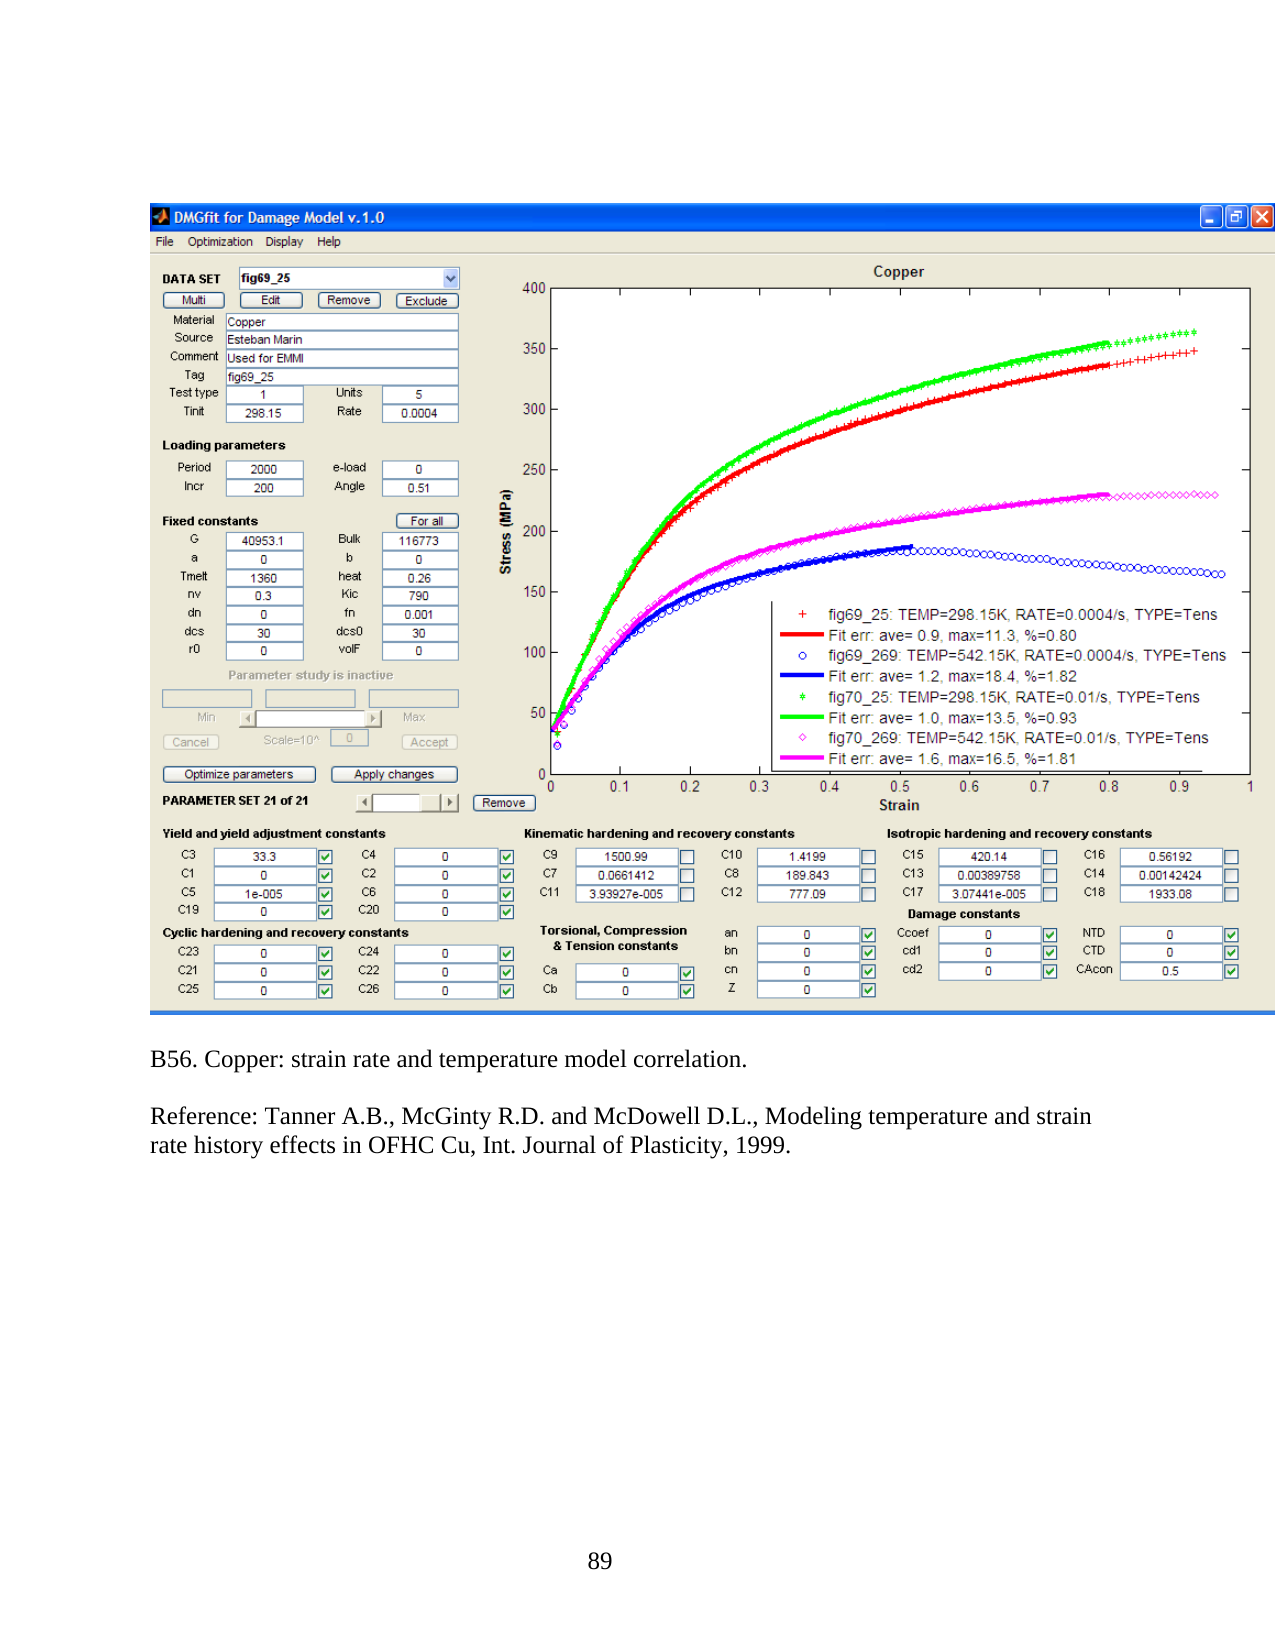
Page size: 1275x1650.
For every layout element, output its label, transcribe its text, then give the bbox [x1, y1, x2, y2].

text Reference: Tanner A.B., McGinty R.D. and McDowell D.L., Modeling temperature and strain rate history effects in OFHC Cu, Int. Journal of Plasticity, 1999. [150, 1101, 1131, 1159]
text B56. Copper: strain rate and temperature model correlation. [150, 1044, 1131, 1072]
picture [150, 203, 1275, 1015]
